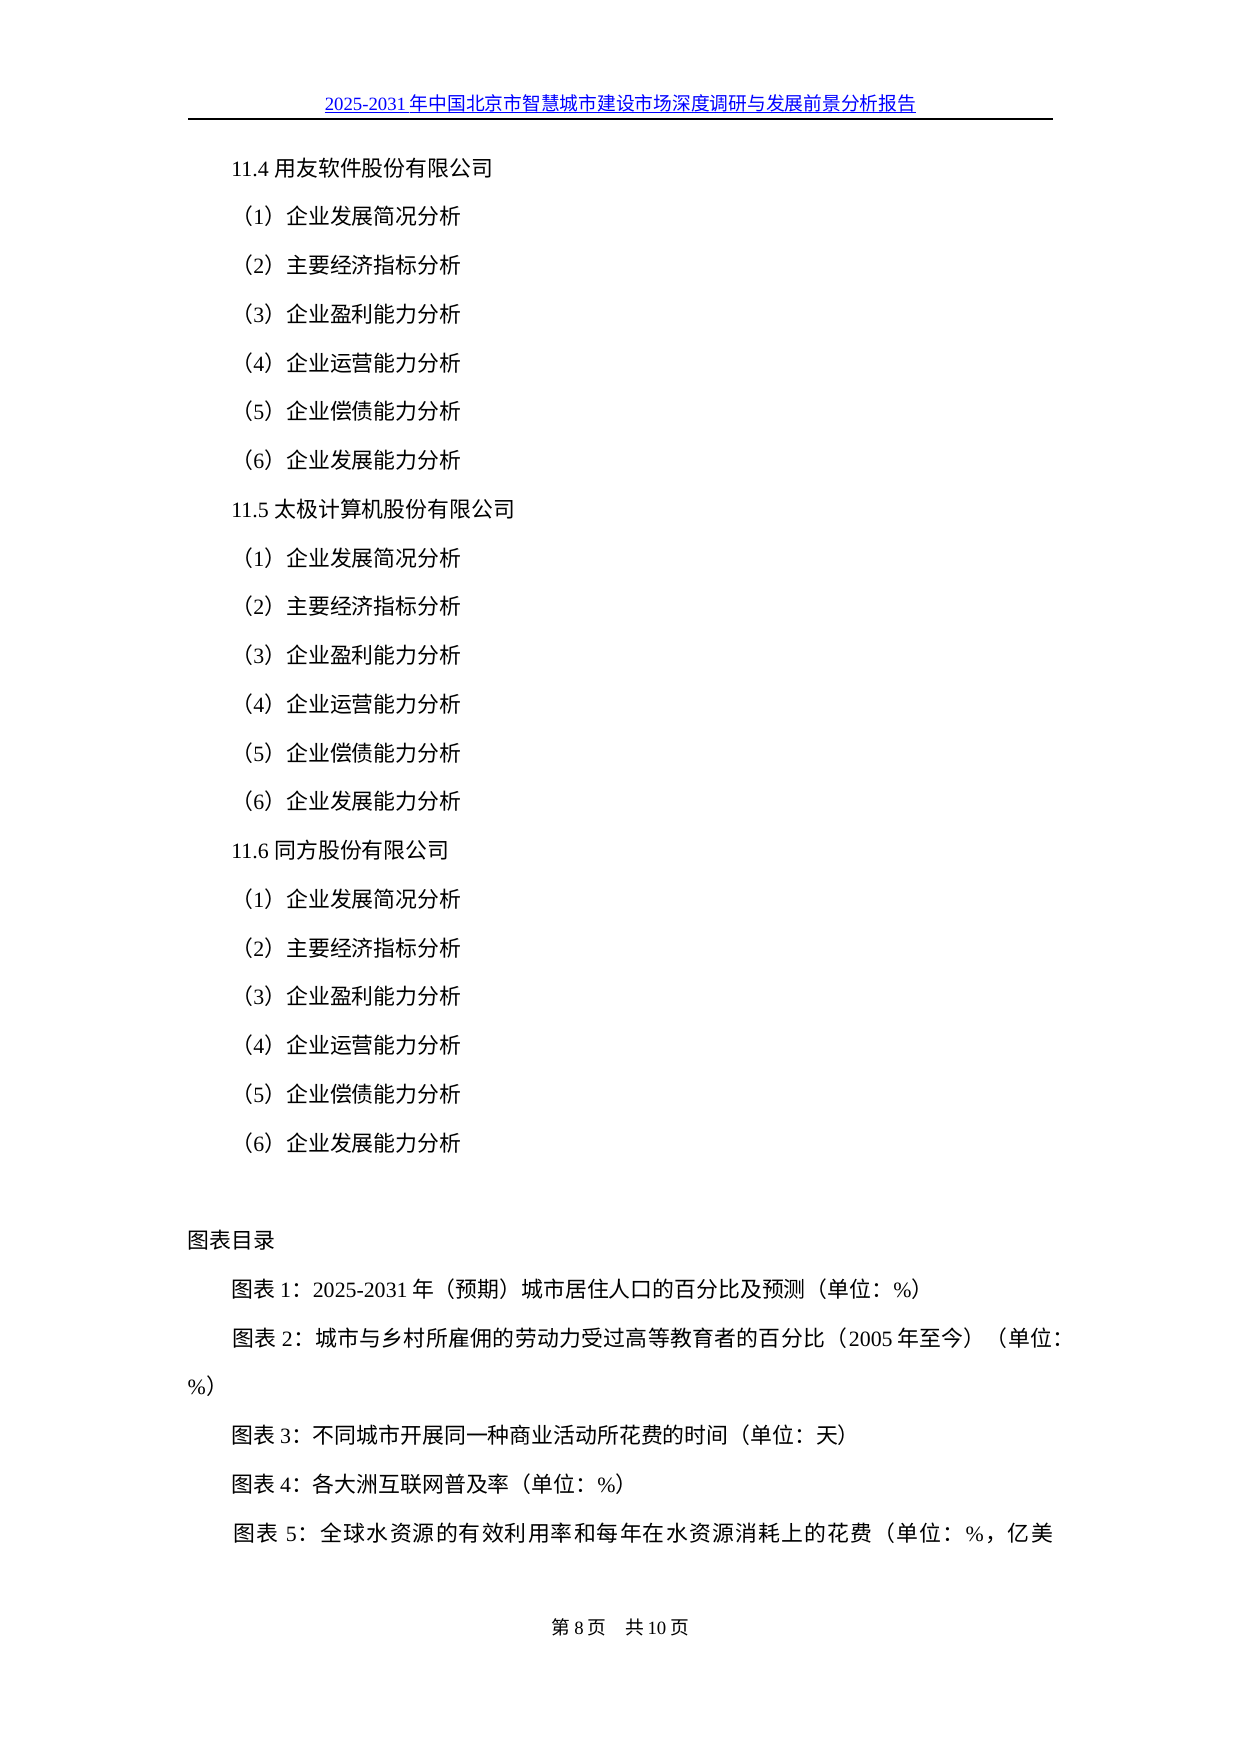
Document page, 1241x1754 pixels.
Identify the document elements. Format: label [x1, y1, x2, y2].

text [187, 150, 1053, 1548]
